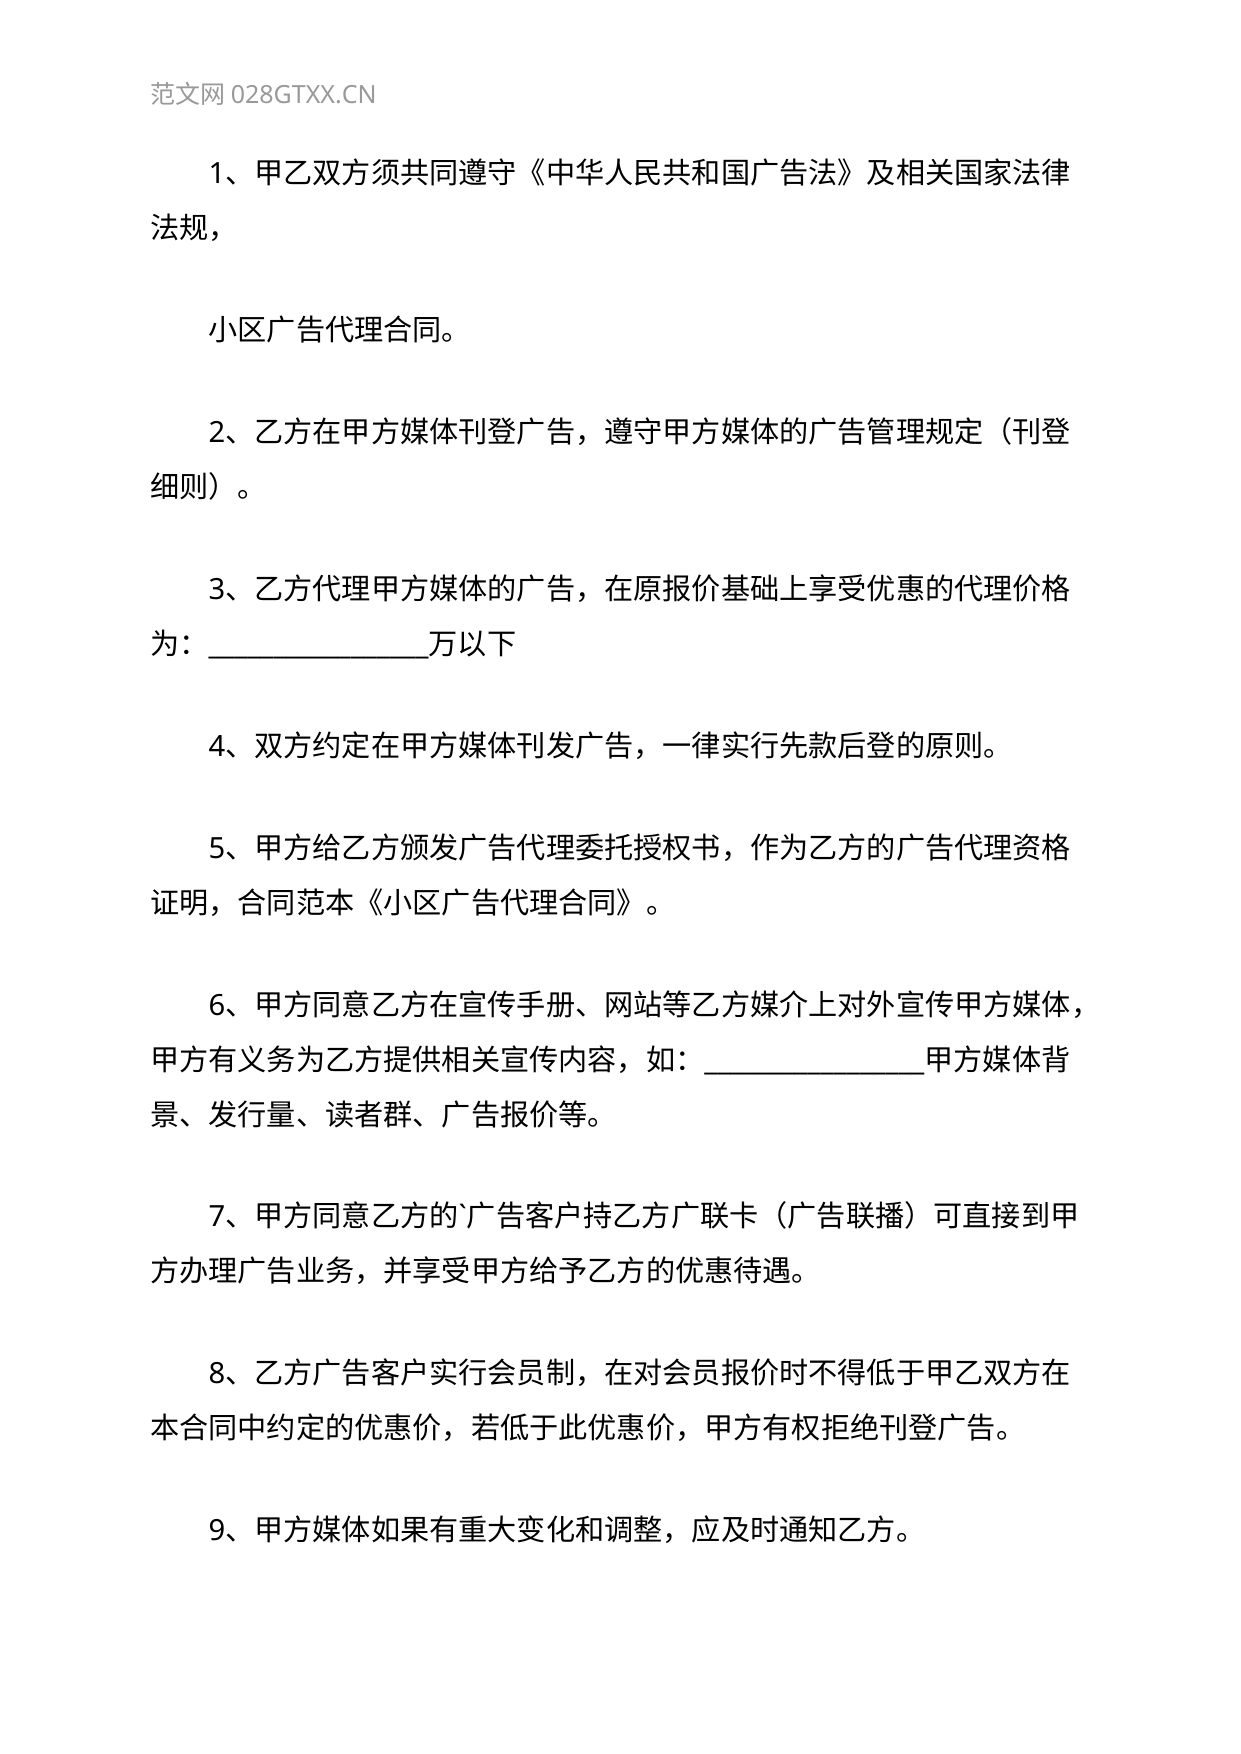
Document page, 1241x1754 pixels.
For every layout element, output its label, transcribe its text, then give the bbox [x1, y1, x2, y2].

text 7、甲方同意乙方的`广告客户持乙方广联卡（广告联播）可直接到甲方办理广告业务，并享受甲方给予乙方的优惠待遇。 [150, 1193, 1090, 1290]
text 5、甲方给乙方颁发广告代理委托授权书，作为乙方的广告代理资格证明，合同范本《小区广告代理合同》。 [150, 824, 1090, 922]
text 1、甲乙双方须共同遵守《中华人民共和国广告法》及相关国家法律法规， [150, 150, 1090, 247]
text 8、乙方广告客户实行会员制，在对会员报价时不得低于甲乙双方在本合同中约定的优惠价，若低于此优惠价，甲方有权拒绝刊登广告。 [150, 1349, 1090, 1447]
text 3、乙方代理甲方媒体的广告，在原报价基础上享受优惠的代理价格为：_________________万以下 [150, 565, 1090, 663]
text 9、甲方媒体如果有重大变化和调整，应及时通知乙方。 [150, 1506, 1090, 1549]
text 小区广告代理合同。 [150, 307, 1090, 349]
text 4、双方约定在甲方媒体刊发广告，一律实行先款后登的原则。 [150, 722, 1090, 765]
text 2、乙方在甲方媒体刊登广告，遵守甲方媒体的广告管理规定（刊登细则）。 [150, 408, 1090, 506]
text 6、甲方同意乙方在宣传手册、网站等乙方媒介上对外宣传甲方媒体，甲方有义务为乙方提供相关宣传内容，如：_________________甲方媒体背景、发行量、读者群、广告报价等。 [150, 981, 1090, 1133]
